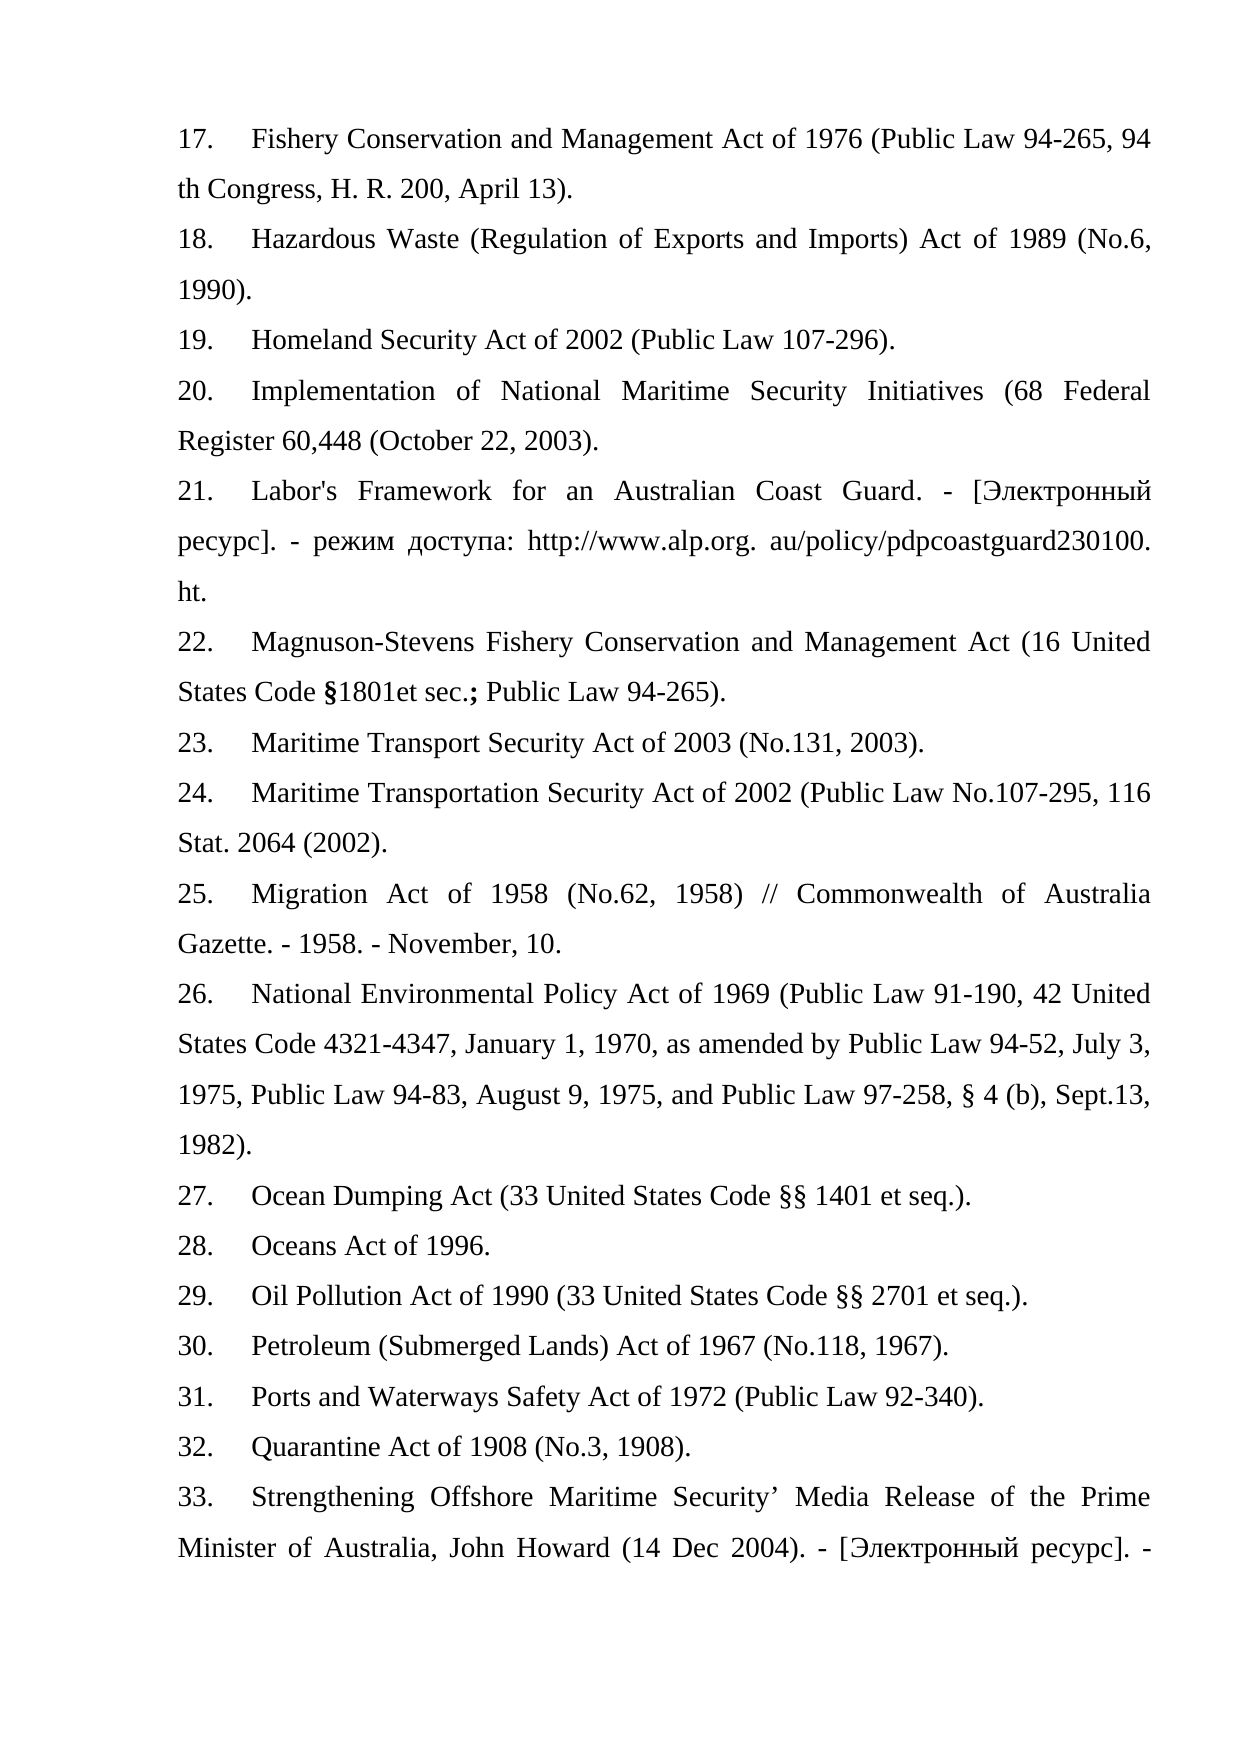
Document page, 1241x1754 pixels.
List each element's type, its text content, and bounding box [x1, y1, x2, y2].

text Oceans Act of 1996. [177, 1228, 1152, 1261]
text Hazardous Waste (Regulation of Exports and Imports) Act of 1989 (No.6, 1990). [177, 222, 1152, 306]
text Maritime Transport Security Act of 2003 (No.131, 2003). [177, 725, 1152, 758]
text Petroleum (Submerged Lands) Act of 1967 (No.118, 1967). [177, 1328, 1152, 1362]
text National Environmental Policy Act of 1969 (Public Law 91-190, 42 United States Code 4321-4347, January 1, 1970, as amended by Public Law 94-52, July 3, 1975, Public Law 94-83, August 9, 1975, and Public Law 97-258, § 4 (b), Sept.13, 1982). [177, 976, 1152, 1161]
text Magnuson-Stevens Fishery Conservation and Management Act (16 United States Code §1801et sec.; Public Law 94-265). [177, 624, 1152, 708]
text Quarantine Act of 1908 (No.3, 1908). [177, 1429, 1152, 1463]
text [177, 1479, 1152, 1563]
text Labor's Framework for an Australian Coast Guard. - [Электронный ресурс]. - режим доступа: http://www.alp.org. au/policy/pdpcoastguard230100. ht. [177, 473, 1152, 607]
text Implementation of National Maritime Security Initiatives (68 Federal Register 60,448 (October 22, 2003). [177, 373, 1152, 456]
text Maritime Transportation Security Act of 2002 (Public Law No.107-295, 116 Stat. 2064 (2002). [177, 775, 1152, 859]
text Fishery Conservation and Management Act of 1976 (Public Law 94-265, 94 th Congress, H. R. 200, April 13). [177, 121, 1152, 205]
text Ports and Waterways Safety Act of 1972 (Public Law 92-340). [177, 1379, 1152, 1412]
text Ocean Dumping Act (33 United States Code §§ 1401 et seq.). [177, 1178, 1152, 1211]
text Homeland Security Act of 2002 (Public Law 107-296). [177, 322, 1152, 356]
text Oil Pollution Act of 1990 (33 United States Code §§ 2701 et seq.). [177, 1278, 1152, 1312]
text Migration Act of 1958 (No.62, 1958) // Commonwealth of Gazette. - 1958. - November, 10. [177, 876, 1152, 959]
